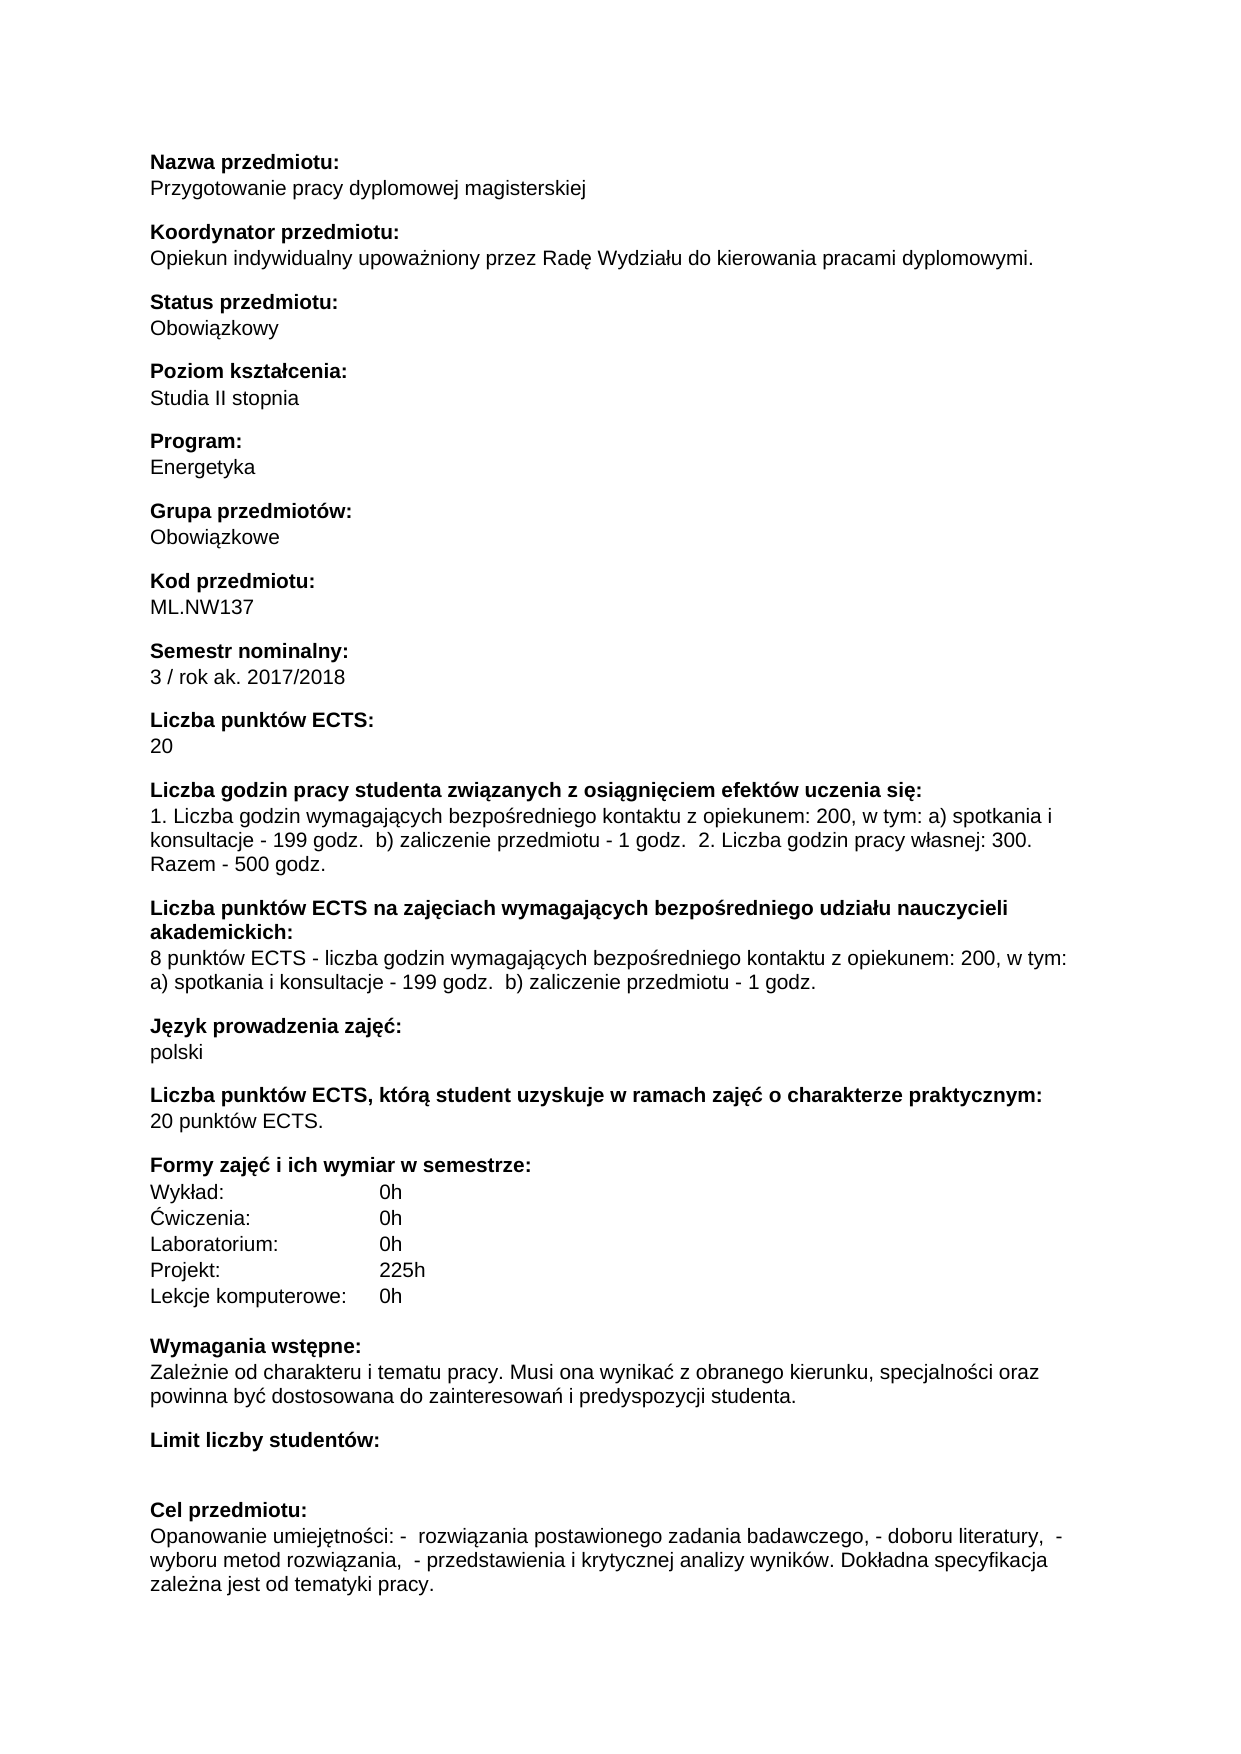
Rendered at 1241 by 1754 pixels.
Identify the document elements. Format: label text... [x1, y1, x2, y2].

text Liczba punktów ECTS, którą student uzyskuje w ramach zajęć o charakterze praktycznym: [150, 1083, 1090, 1107]
table_cell 0h [369, 1282, 597, 1308]
table_cell Ćwiczenia: [140, 1206, 367, 1230]
text Zależnie od charakteru i tematu pracy. Musi ona wynikać z obranego kierunku, specjalności oraz powinna być dostosowana do zainteresowań i predyspozycji studenta. [150, 1360, 1090, 1408]
text Status przedmiotu: [150, 289, 1090, 313]
text Nazwa przedmiotu: [150, 150, 1090, 174]
table_header Wykład: [140, 1180, 367, 1204]
text Program: [150, 429, 1090, 453]
text 8 punktów ECTS - liczba godzin wymagających bezpośredniego kontaktu z opiekunem: 200, w tym: a) spotkania i konsultacje - 199 godz. b) zaliczenie przedmiotu - 1 godz. [150, 946, 1090, 994]
text Semestr nominalny: [150, 638, 1090, 662]
text 3 / rok ak. 2017/2018 [150, 664, 1090, 688]
text Limit liczby studentów: [150, 1428, 1090, 1452]
text Formy zajęć i ich wymiar w semestrze: [150, 1153, 1090, 1177]
table_cell 0h [369, 1230, 597, 1256]
text Opanowanie umiejętności: - rozwiązania postawionego zadania badawczego, - doboru literatury, - wyboru metod rozwiązania, - przedstawienia i krytycznej analizy wyników. Dokładna specyfikacja zależna jest od tematyki pracy. [150, 1523, 1090, 1595]
text 20 [150, 734, 1090, 758]
text Liczba punktów ECTS na zajęciach wymagających bezpośredniego udziału nauczycieli akademickich: [150, 896, 1090, 944]
text Studia II stopnia [150, 385, 1090, 409]
table_cell 0h [369, 1204, 597, 1230]
text Kod przedmiotu: [150, 569, 1090, 593]
text Język prowadzenia zajęć: [150, 1013, 1090, 1037]
text Obowiązkowy [150, 316, 1090, 339]
text ML.NW137 [150, 595, 1090, 619]
table_header 0h [369, 1180, 597, 1204]
text Przygotowanie pracy dyplomowej magisterskiej [150, 176, 1090, 200]
table_cell Projekt: [140, 1258, 367, 1282]
text Obowiązkowe [150, 525, 1090, 549]
text Grupa przedmiotów: [150, 499, 1090, 523]
text Energetyka [150, 455, 1090, 479]
text Liczba punktów ECTS: [150, 708, 1090, 732]
table_cell 225h [369, 1256, 597, 1282]
table_cell Lekcje komputerowe: [140, 1284, 367, 1308]
text Opiekun indywidualny upoważniony przez Radę Wydziału do kierowania pracami dyplomowymi. [150, 246, 1090, 270]
text 20 punktów ECTS. [150, 1109, 1090, 1133]
text Cel przedmiotu: [150, 1497, 1090, 1521]
table_cell Laboratorium: [140, 1232, 367, 1256]
text Liczba godzin pracy studenta związanych z osiągnięciem efektów uczenia się: [150, 778, 1090, 802]
text Poziom kształcenia: [150, 359, 1090, 383]
text Wymagania wstępne: [150, 1334, 1090, 1358]
text polski [150, 1039, 1090, 1063]
text Koordynator przedmiotu: [150, 220, 1090, 244]
text 1. Liczba godzin wymagających bezpośredniego kontaktu z opiekunem: 200, w tym: a) spotkania i konsultacje - 199 godz. b) zaliczenie przedmiotu - 1 godz. 2. Liczba godzin pracy własnej: 300. Razem - 500 godz. [150, 804, 1090, 876]
